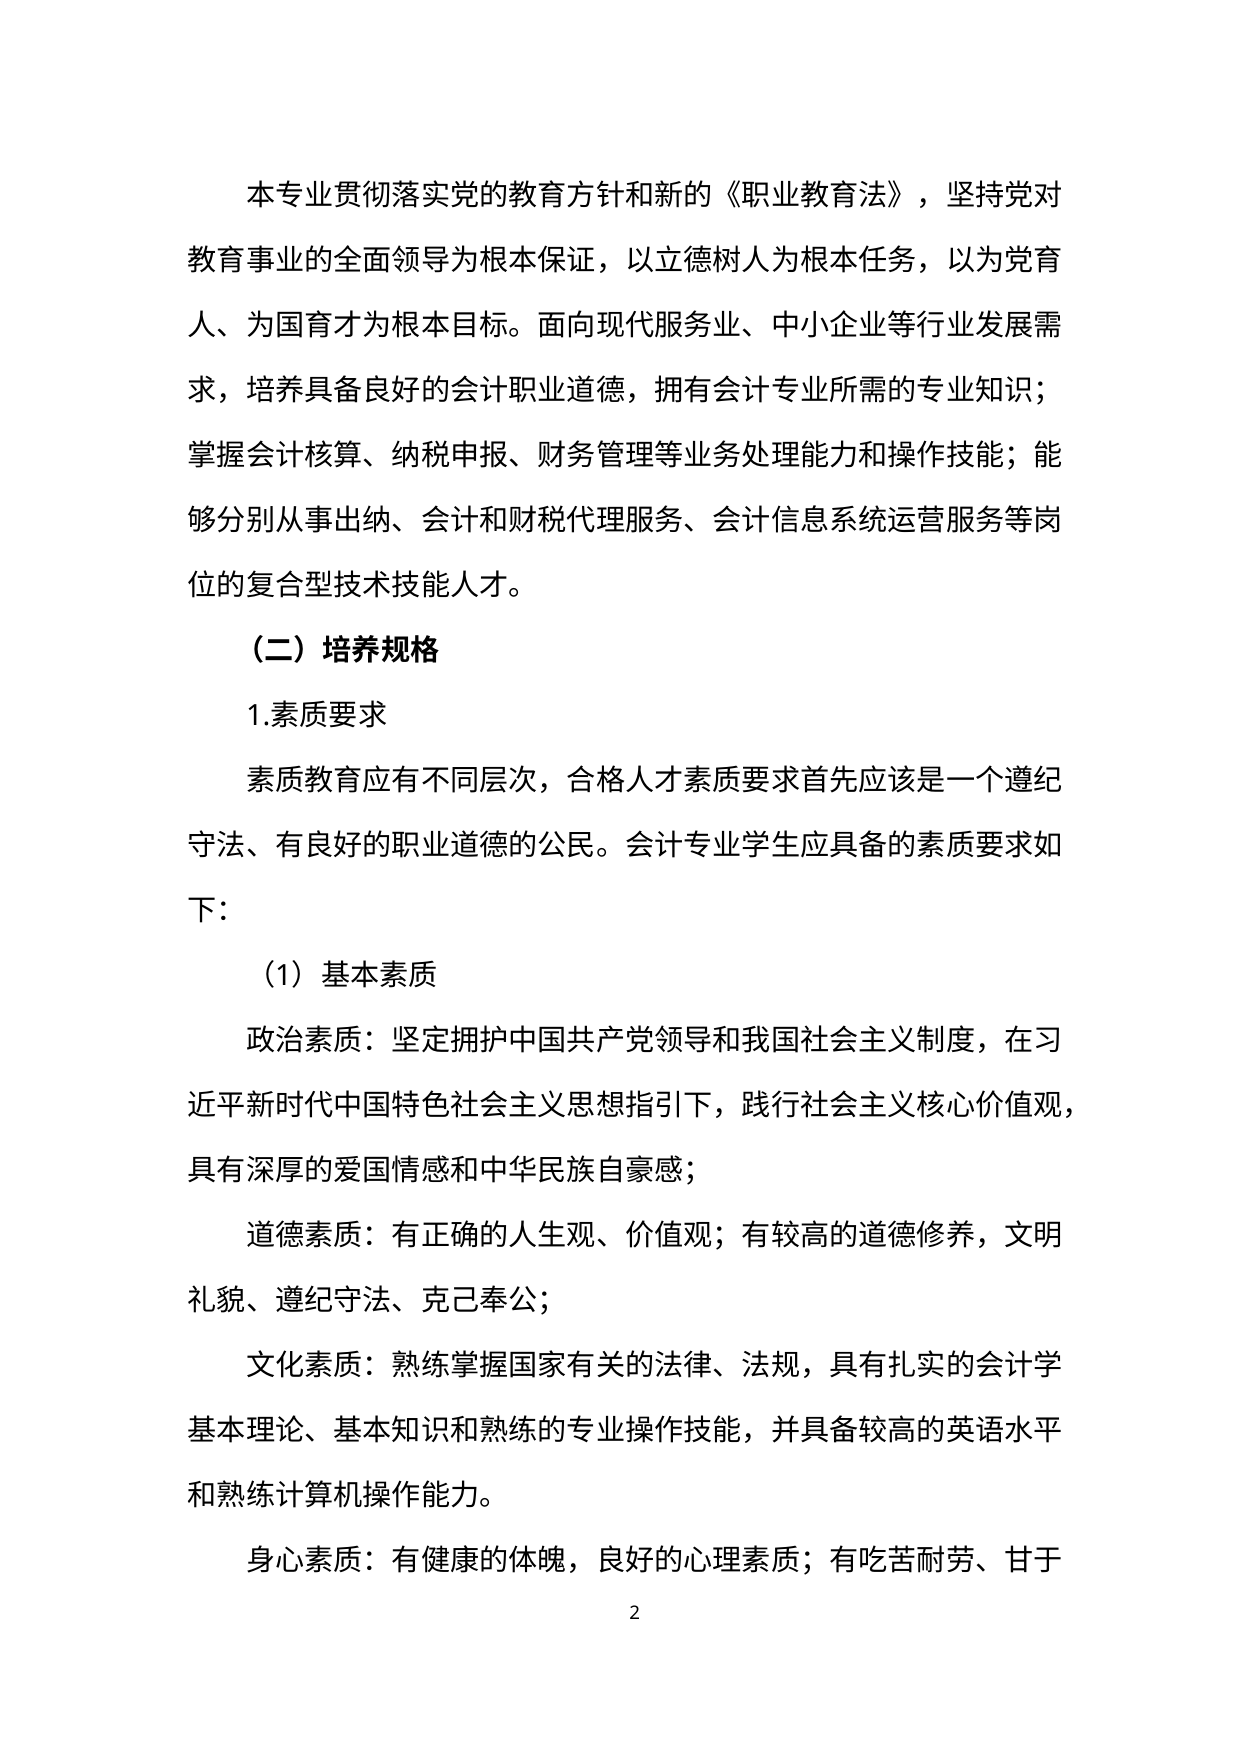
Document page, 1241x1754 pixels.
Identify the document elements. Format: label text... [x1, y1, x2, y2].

text 政治素质：坚定拥护中国共产党领导和我国社会主义制度，在习近平新时代中国特色社会主义思想指引下，践行社会主义核心价值观，具有深厚的爱国情感和中华民族自豪感； [187, 1005, 1081, 1200]
text 道德素质：有正确的人生观、价值观；有较高的道德修养，文明礼貌、遵纪守法、克己奉公； [187, 1200, 1081, 1330]
text 本专业贯彻落实党的教育方针和新的《职业教育法》，坚持党对教育事业的全面领导为根本保证，以立德树人为根本任务，以为党育人、为国育才为根本目标。面向现代服务业、中小企业等行业发展需求，培养具备良好的会计职业道德，拥有会计专业所需的专业知识；掌握会计核算、纳税申报、财务管理等业务处理能力和操作技能；能够分别从事出纳、会计和财税代理服务、会计信息系统运营服务等岗位的复合型技术技能人才。 [187, 160, 1081, 615]
text 文化素质：熟练掌握国家有关的法律、法规，具有扎实的会计学基本理论、基本知识和熟练的专业操作技能，并具备较高的英语水平和熟练计算机操作能力。 [187, 1330, 1081, 1525]
text （1）基本素质 [187, 940, 1081, 1005]
text 素质教育应有不同层次，合格人才素质要求首先应该是一个遵纪守法、有良好的职业道德的公民。会计专业学生应具备的素质要求如下： [187, 745, 1081, 940]
subtitle （二）培养规格 [235, 615, 1081, 680]
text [187, 1525, 1081, 1590]
text 1.素质要求 [187, 680, 1081, 745]
